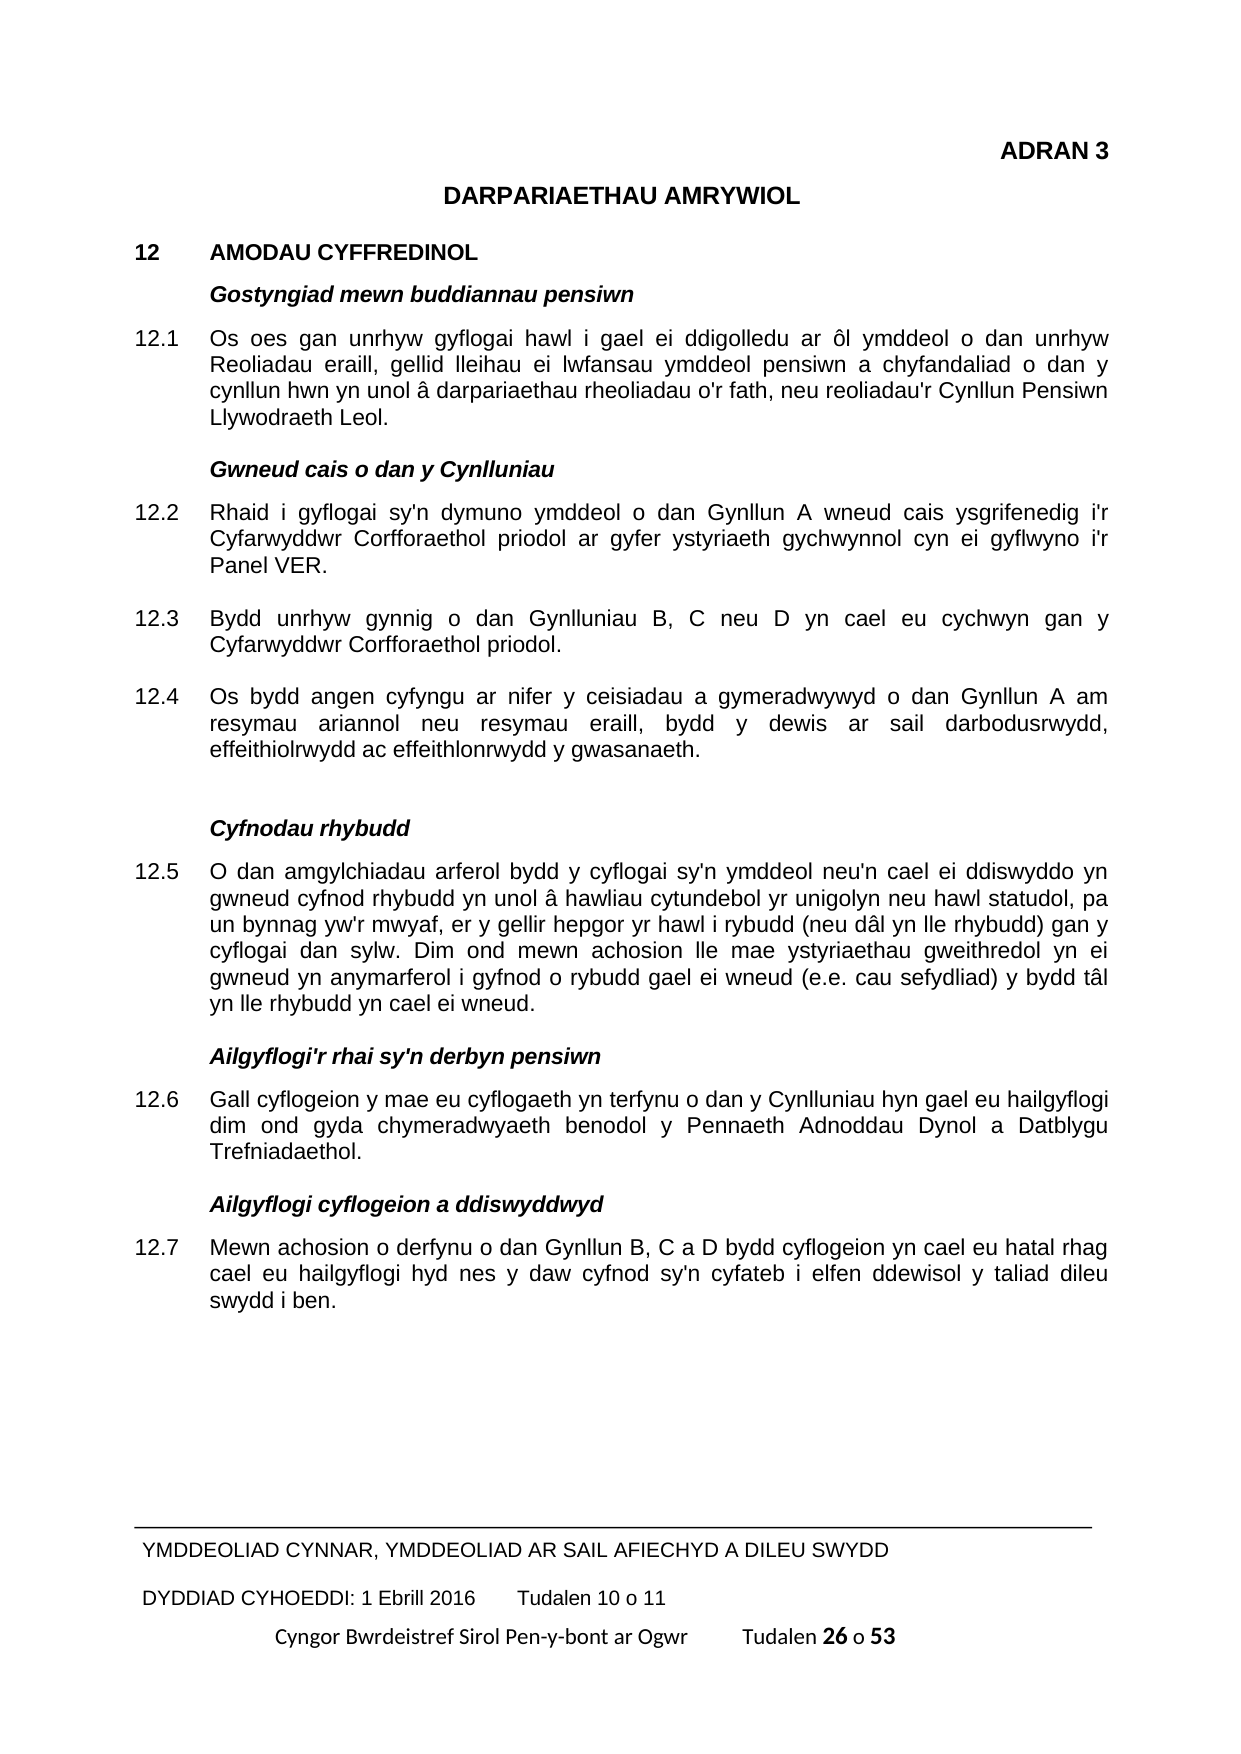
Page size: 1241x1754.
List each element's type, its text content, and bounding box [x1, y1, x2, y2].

text DARPARIAETHAU AMRYWIOL [134, 182, 1109, 210]
text 12.2 Rhaid i gyflogai sy'n dymuno ymddeol o dan Gynllun A wneud cais ysgrifenedig i'r Cyfarwyddwr Corfforaethol priodol ar gyfer ystyriaeth gychwynnol cyn ei gyflwyno i'r Panel VER. [134, 499, 1109, 578]
text 12 AMODAU CYFFREDINOL [134, 239, 1109, 265]
text DYDDIAD CYHOEDDI: 1 Ebrill 2016 Tudalen 10 o 11 [142, 1586, 1109, 1610]
text 12.6 Gall cyflogeion y mae eu cyflogaeth yn terfynu o dan y Cynlluniau hyn gael eu hailgyflogi dim ond gyda chymeradwyaeth benodol y Pennaeth Adnoddau Dynol a Datblygu Trefniadaethol. [134, 1086, 1109, 1165]
text 12.7 Mewn achosion o derfynu o dan Gynllun B, C a D bydd cyflogeion yn cael eu hatal rhag cael eu hailgyflogi hyd nes y daw cyfnod sy'n cyfateb i elfen ddewisol y taliad dileu swydd i ben. [134, 1234, 1109, 1313]
text 12.1 Os oes gan unrhyw gyflogai hawl i gael ei ddigolledu ar ôl ymddeol o dan unrhyw Reoliadau eraill, gellid lleihau ei lwfansau ymddeol pensiwn a chyfandaliad o dan y cynllun hwn yn unol â darpariaethau rheoliadau o'r fath, neu reoliadau'r Cynllun Pensiwn Llywodraeth Leol. [134, 325, 1109, 430]
text Gwneud cais o dan y Cynlluniau [209, 457, 1109, 483]
text 12.5 O dan amgylchiadau arferol bydd y cyflogai sy'n ymddeol neu'n cael ei ddiswyddo yn gwneud cyfnod rhybudd yn unol â hawliau cytundebol yr unigolyn neu hawl statudol, pa un bynnag yw'r mwyaf, er y gellir hepgor yr hawl i rybudd (neu dâl yn lle rhybudd) gan y cyflogai dan sylw. Dim ond mewn achosion lle mae ystyriaethau gweithredol yn ei gwneud yn anymarferol i gyfnod o rybudd gael ei wneud (e.e. cau sefydliad) y bydd tâl yn lle rhybudd yn cael ei wneud. [134, 859, 1109, 1017]
text 12.3 Bydd unrhyw gynnig o dan Gynlluniau B, C neu D yn cael eu cychwyn gan y Cyfarwyddwr Corfforaethol priodol. [134, 605, 1109, 658]
text Ailgyflogi cyflogeion a ddiswyddwyd [209, 1192, 1109, 1218]
text YMDDEOLIAD CYNNAR, YMDDEOLIAD AR SAIL AFIECHYD A DILEU SWYDD [142, 1538, 1109, 1562]
text Gostyngiad mewn buddiannau pensiwn [209, 282, 1109, 308]
text Ailgyflogi'r rhai sy'n derbyn pensiwn [209, 1043, 1109, 1069]
text ADRAN 3 [134, 137, 1109, 165]
text 12.4 Os bydd angen cyfyngu ar nifer y ceisiadau a gymeradwywyd o dan Gynllun A am resymau ariannol neu resymau eraill, bydd y dewis ar sail darbodusrwydd, effeithiolrwydd ac effeithlonrwydd y gwasanaeth. [134, 684, 1109, 763]
text Cyfnodau rhybudd [209, 816, 1109, 842]
